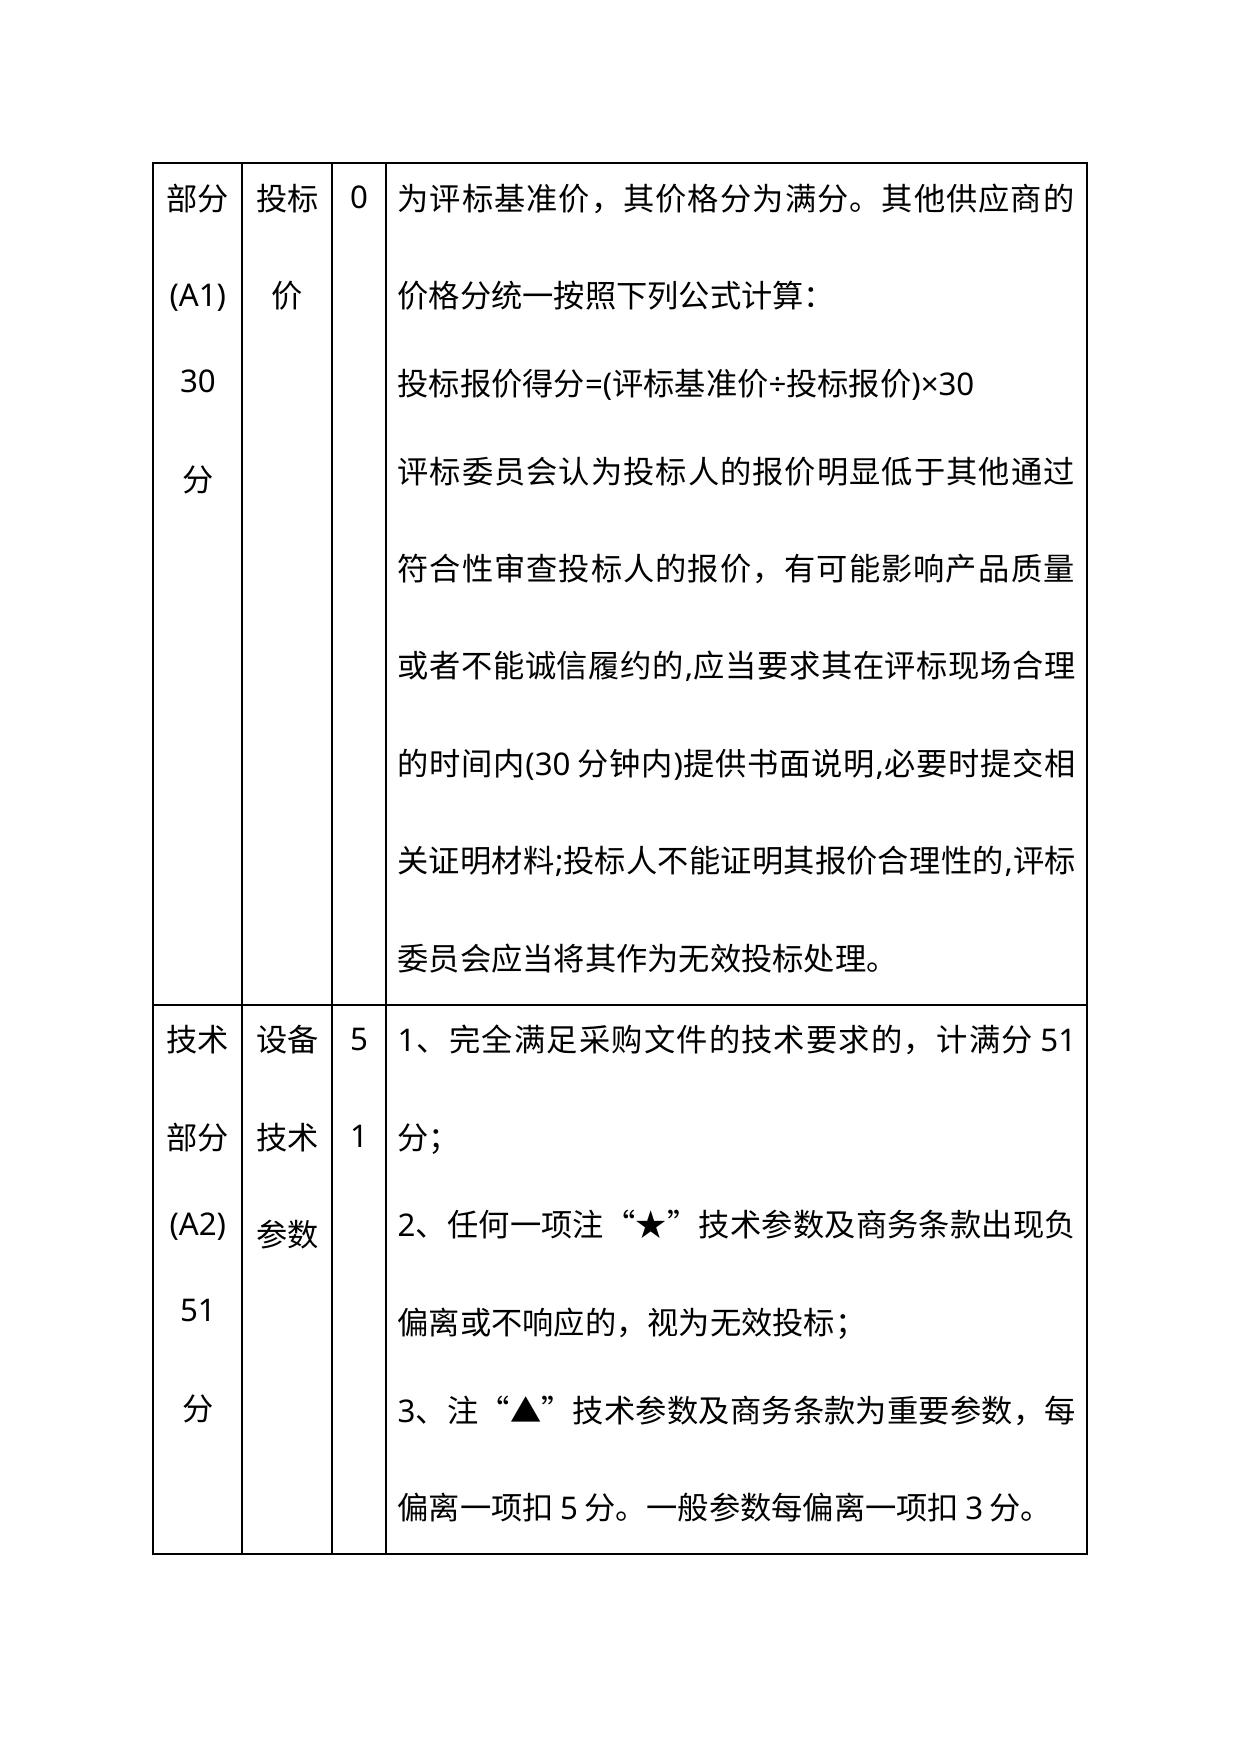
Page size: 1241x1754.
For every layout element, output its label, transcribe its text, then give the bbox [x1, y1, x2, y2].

table_cell 设备投标价 [243, 164, 331, 1004]
table_cell 价格部分(A1) 30分 [154, 164, 241, 1004]
table_cell 51 [333, 1006, 385, 1553]
table_cell 技术部分 (A2) 51分 [154, 1006, 241, 1553]
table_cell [387, 1006, 1086, 1553]
table_cell 设备技术参数 [243, 1006, 331, 1553]
table_cell 30 [333, 164, 385, 1004]
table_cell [387, 164, 1086, 1004]
